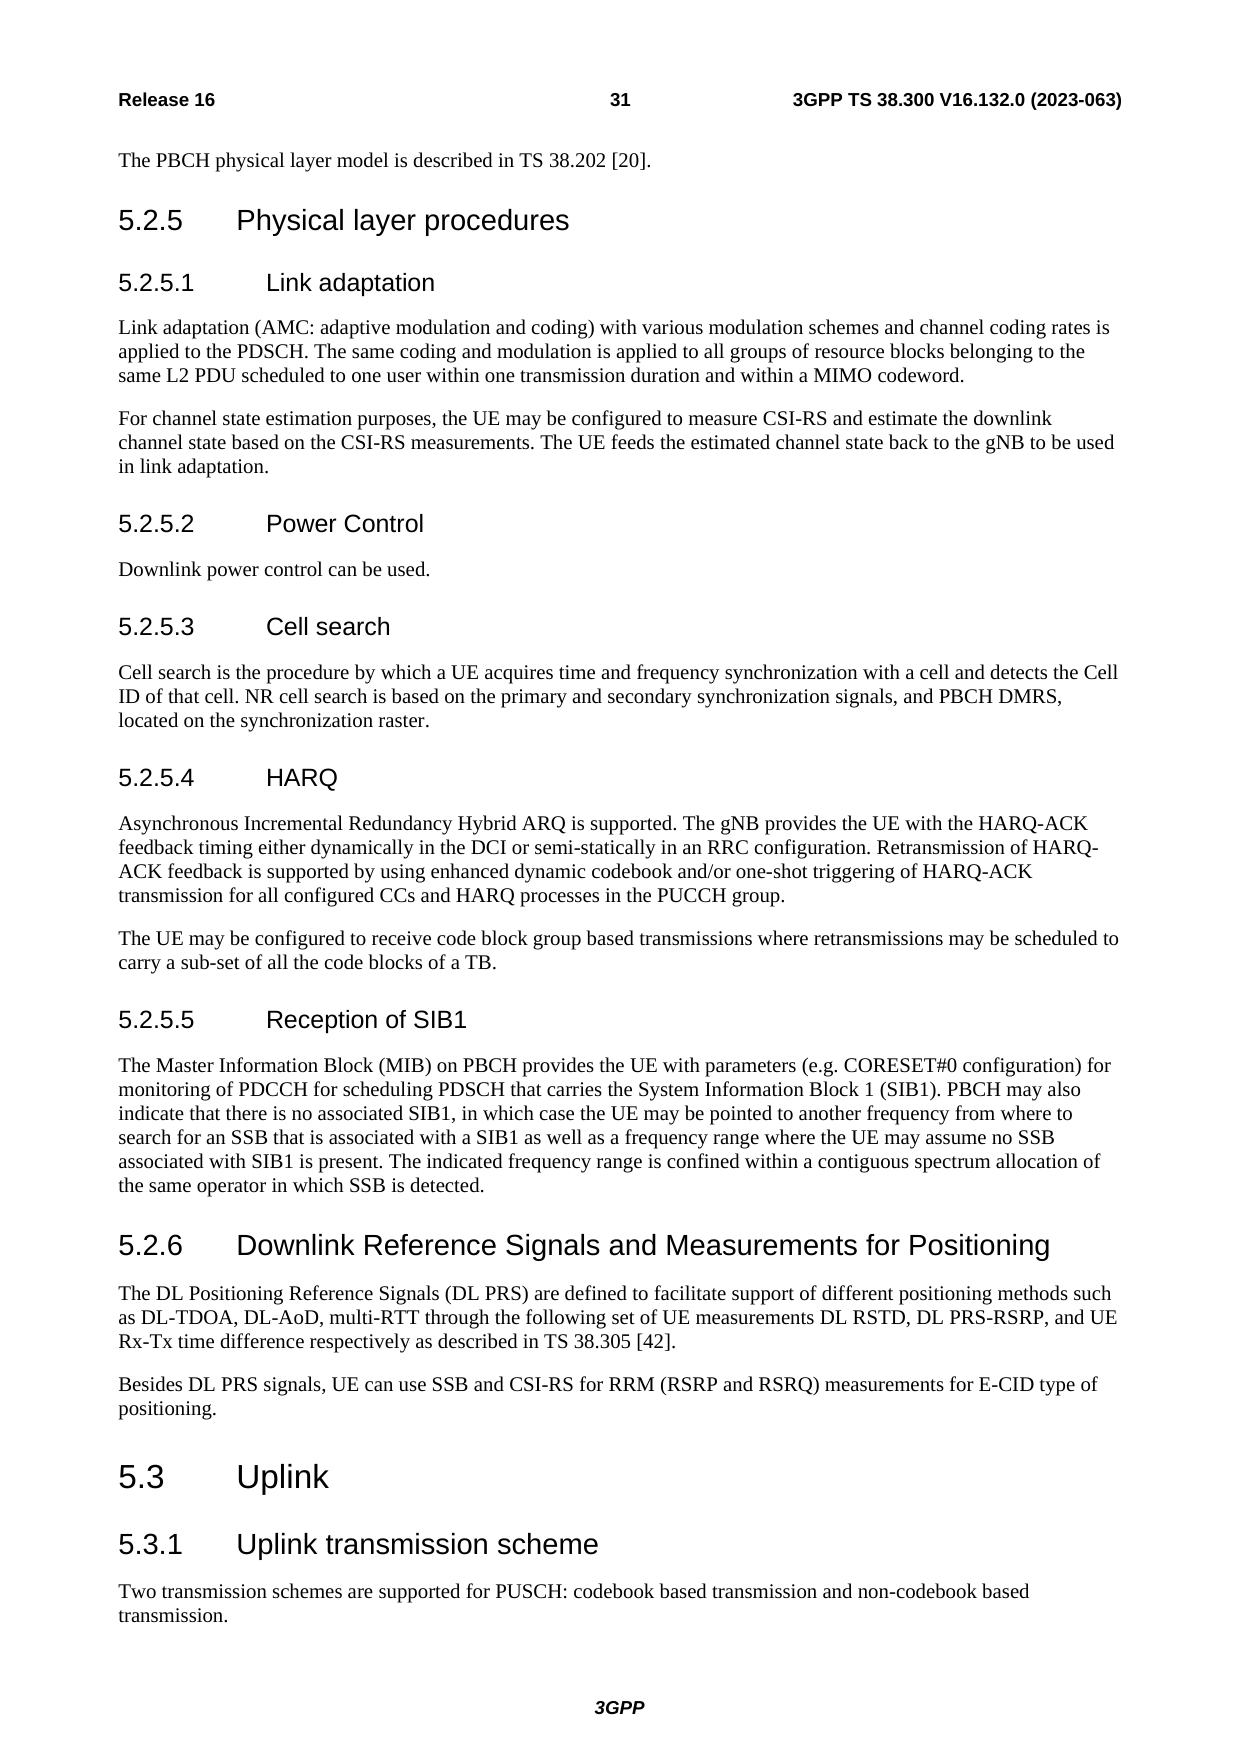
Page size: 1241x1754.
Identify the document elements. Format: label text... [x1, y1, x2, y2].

subtitle 5.2.5 Physical layer procedures [118, 203, 1122, 236]
text Two transmission schemes are supported for PUSCH: codebook based transmission and non-codebook based transmission. [118, 1579, 1122, 1627]
text Link adaptation (AMC: adaptive modulation and coding) with various modulation schemes and channel coding rates is applied to the PDSCH. The same coding and modulation is applied to all groups of resource blocks belonging to the same L2 PDU scheduled to one user within one transmission duration and within a MIMO codeword. [118, 315, 1122, 387]
subtitle 5.2.5.1 Link adaptation [118, 268, 1122, 296]
text Downlink power control can be used. [118, 557, 1122, 581]
subtitle 5.2.5.3 Cell search [118, 612, 1122, 641]
text For channel state estimation purposes, the UE may be configured to measure CSI-RS and estimate the downlink channel state based on the CSI-RS measurements. The UE feeds the estimated channel state back to the gNB to be used in link adaptation. [118, 406, 1122, 478]
text The Master Information Block (MIB) on PBCH provides the UE with parameters (e.g. CORESET#0 configuration) for monitoring of PDCCH for scheduling PDSCH that carries the System Information Block 1 (SIB1). PBCH may also indicate that there is no associated SIB1, in which case the UE may be pointed to another frequency from where to search for an SSB that is associated with a SIB1 as well as a frequency range where the UE may assume no SSB associated with SIB1 is present. The indicated frequency range is confined within a contiguous spectrum allocation of the same operator in which SSB is detected. [118, 1053, 1122, 1197]
subtitle 5.3 Uplink [118, 1457, 1122, 1496]
text The UE may be configured to receive code block group based transmissions where retransmissions may be scheduled to carry a sub-set of all the code blocks of a TB. [118, 926, 1122, 974]
subtitle 5.2.5.2 Power Control [118, 509, 1122, 538]
text The DL Positioning Reference Signals (DL PRS) are defined to facilitate support of different positioning methods such as DL-TDOA, DL-AoD, multi-RTT through the following set of UE measurements DL RSTD, DL PRS-RSRP, and UE Rx-Tx time difference respectively as described in TS 38.305 [42]. [118, 1281, 1122, 1353]
text Cell search is the procedure by which a UE acquires time and frequency synchronization with a cell and detects the Cell ID of that cell. NR cell search is based on the primary and secondary synchronization signals, and PBCH DMRS, located on the synchronization raster. [118, 660, 1122, 732]
subtitle 5.2.5.4 HARQ [118, 763, 1122, 792]
subtitle 5.2.6 Downlink Reference Signals and Measurements for Positioning [118, 1228, 1122, 1262]
subtitle 5.3.1 Uplink transmission scheme [118, 1527, 1122, 1560]
text Besides DL PRS signals, UE can use SSB and CSI-RS for RRM (RSRP and RSRQ) measurements for E-CID type of positioning. [118, 1371, 1122, 1419]
text Asynchronous Incremental Redundancy Hybrid ARQ is supported. The gNB provides the UE with the HARQ-ACK feedback timing either dynamically in the DCI or semi-statically in an RRC configuration. Retransmission of HARQ-ACK feedback is supported by using enhanced dynamic codebook and/or one-shot triggering of HARQ-ACK transmission for all configured CCs and HARQ processes in the PUCCH group. [118, 811, 1122, 907]
subtitle 5.2.5.5 Reception of SIB1 [118, 1005, 1122, 1034]
text The PBCH physical layer model is described in TS 38.202 [20]. [118, 147, 1122, 172]
